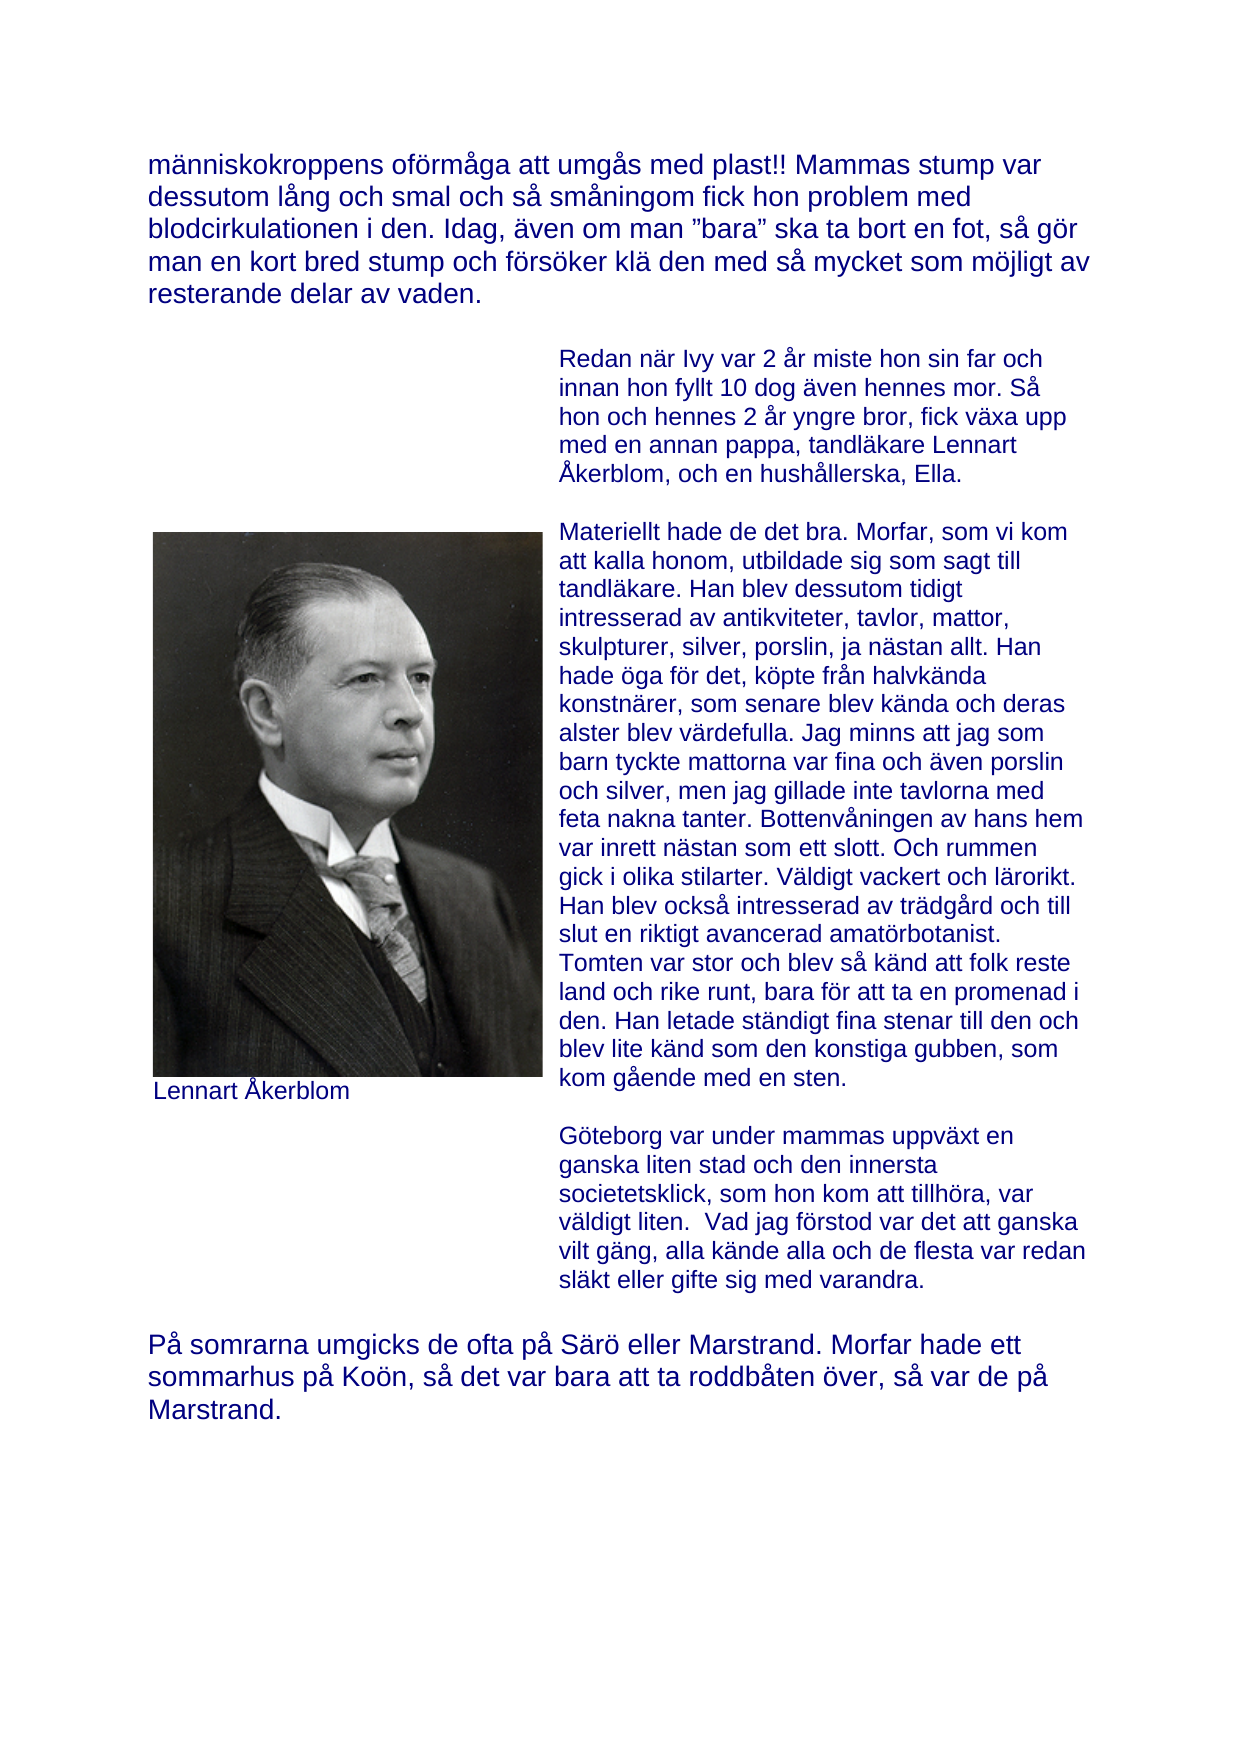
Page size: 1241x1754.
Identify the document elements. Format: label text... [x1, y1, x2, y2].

text På somrarna umgicks de ofta på Särö eller Marstrand. Morfar hade ett sommarhus på Koön, så det var bara att ta roddbåten över, så var de på Marstrand. [148, 1328, 1093, 1425]
table_header Redan när Ivy var 2 år miste hon sin far och innan hon fyllt 10 dog även hennes mor. Så hon och hennes 2 år yngre bror, fick växa upp med en annan pappa, tandläkare Lennart Åkerblom, och en hushållerska, Ella. Materiellt hade de det bra. Morfar, som vi kom att kalla honom, utbildade sig som sagt till tandläkare. Han blev dessutom tidigt intresserad av antikviteter, tavlor, mattor, skulpturer, silver, porslin, ja nästan allt. Han hade öga för det, köpte från halvkända konstnärer, som senare blev kända och deras alster blev värdefulla. Jag minns att jag som barn tyckte mattorna var fina och även porslin och silver, men jag gillade inte tavlorna med feta nakna tanter. Bottenvåningen av hans hem var inrett nästan som ett slott. Och rummen gick i olika stilarter. Väldigt vackert och lärorikt. Han blev också intresserad av trädgård och till slut en riktigt avancerad amatörbotanist. Tomten var stor och blev så känd att folk reste land och rike runt, bara för att ta en promenad i den. Han letade ständigt fina stenar till den och blev lite känd som den konstiga gubben, som kom gående med en sten. Göteborg var under mammas uppväxt en ganska liten stad och den innersta societetsklick, som hon kom att tillhöra, var väldigt liten. Vad jag förstod var det att ganska vilt gäng, alla kände alla och de flesta var redan släkt eller gifte sig med varandra. [553, 339, 1093, 1299]
picture [152, 532, 543, 1077]
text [148, 148, 1093, 309]
table_header Lennart Åkerblom [148, 339, 553, 1299]
